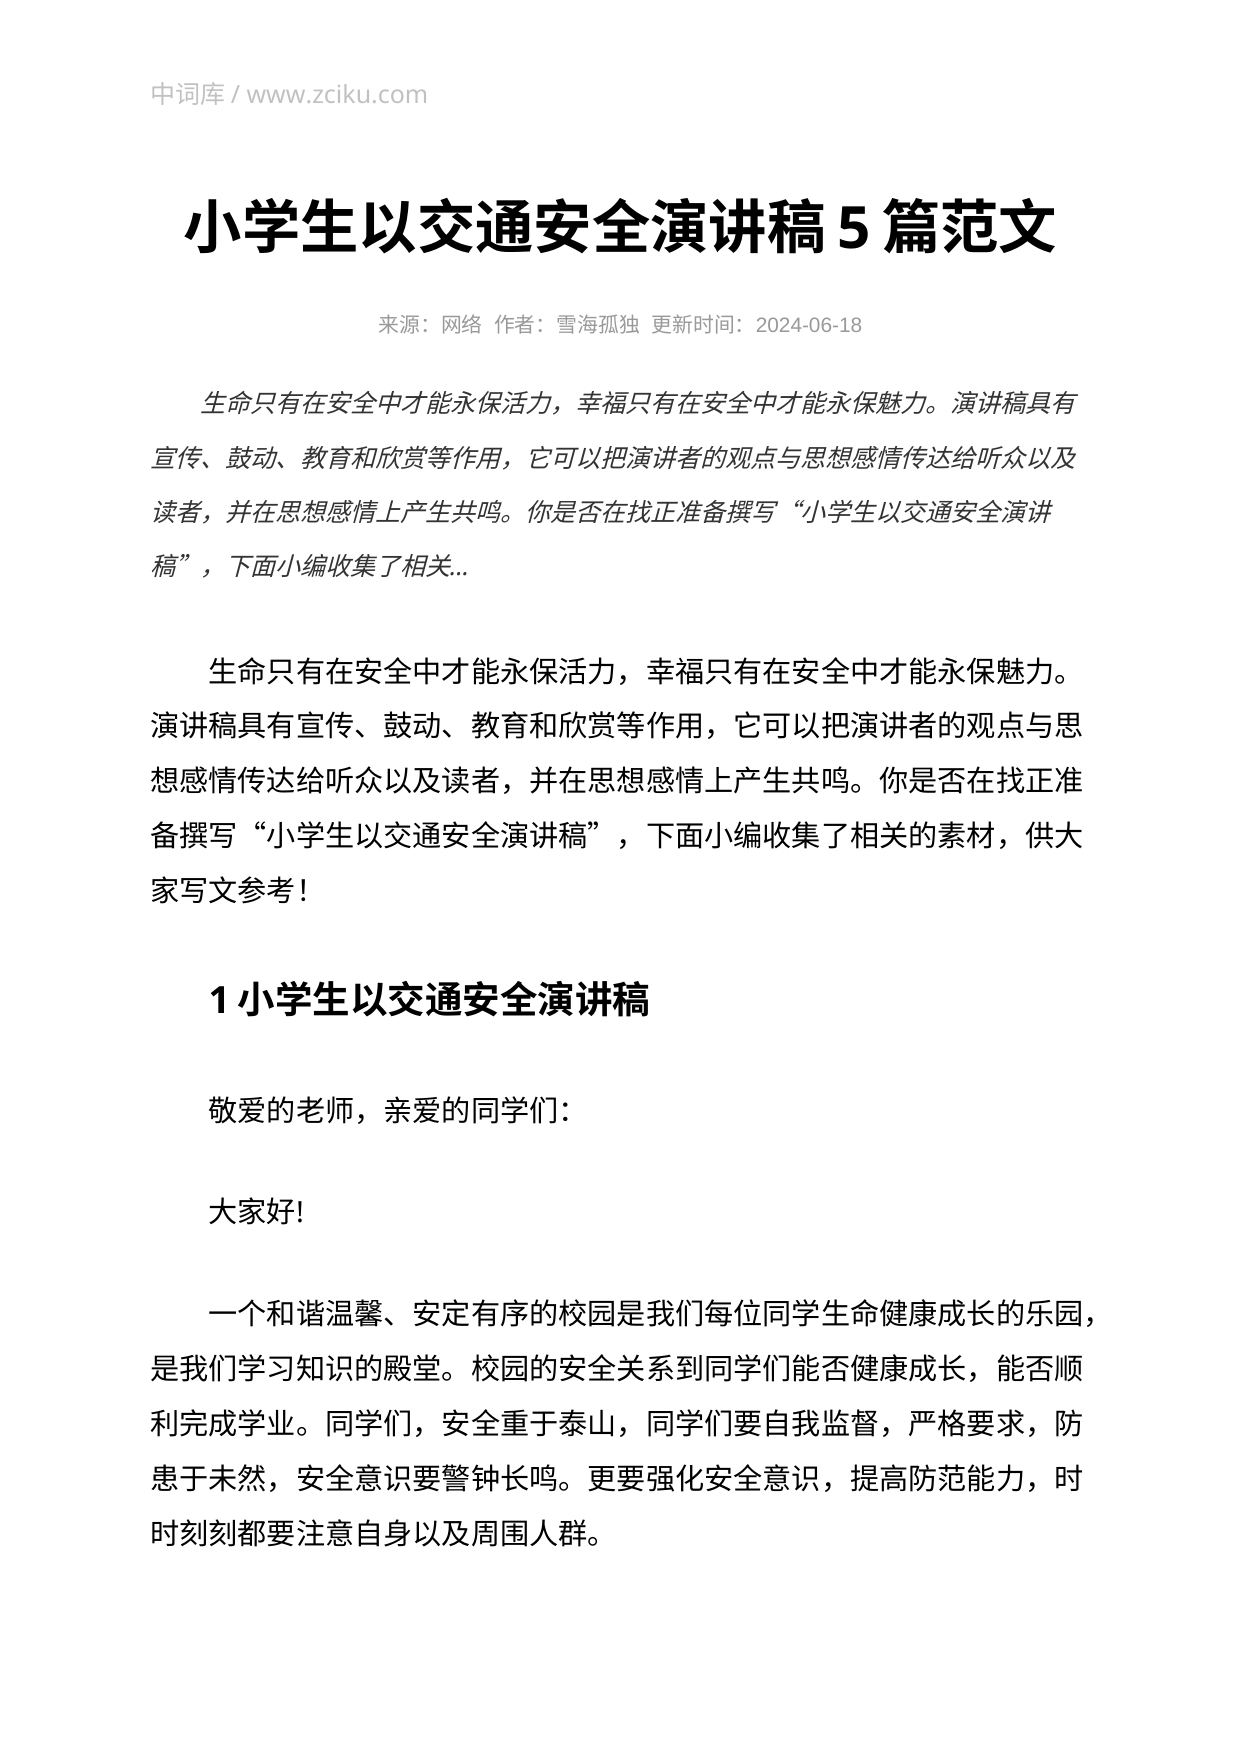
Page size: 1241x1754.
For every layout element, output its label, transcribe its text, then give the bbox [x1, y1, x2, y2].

text 来源：网络 作者：雪海孤独 更新时间：2024-06-18 [150, 313, 1090, 337]
text 生命只有在安全中才能永保活力，幸福只有在安全中才能永保魅力。演讲稿具有宣传、鼓动、教育和欣赏等作用，它可以把演讲者的观点与思想感情传达给听众以及读者，并在思想感情上产生共鸣。你是否在找正准备撰写“小学生以交通安全演讲稿”，下面小编收集了相关... [150, 384, 1090, 583]
text 生命只有在安全中才能永保活力，幸福只有在安全中才能永保魅力。演讲稿具有宣传、鼓动、教育和欣赏等作用，它可以把演讲者的观点与思想感情传达给听众以及读者，并在思想感情上产生共鸣。你是否在找正准备撰写“小学生以交通安全演讲稿”，下面小编收集了相关的素材，供大家写文参考！ [150, 648, 1090, 910]
text 敬爱的老师，亲爱的同学们： [150, 1087, 1090, 1129]
subtitle 小学生以交通安全演讲稿5篇范文 [150, 181, 1090, 266]
text 大家好! [150, 1189, 1090, 1231]
text 1小学生以交通安全演讲稿 [150, 969, 1090, 1024]
text 一个和谐温馨、安定有序的校园是我们每位同学生命健康成长的乐园，是我们学习知识的殿堂。校园的安全关系到同学们能否健康成长，能否顺利完成学业。同学们，安全重于泰山，同学们要自我监督，严格要求，防患于未然，安全意识要警钟长鸣。更要强化安全意识，提高防范能力，时时刻刻都要注意自身以及周围人群。 [150, 1291, 1090, 1553]
